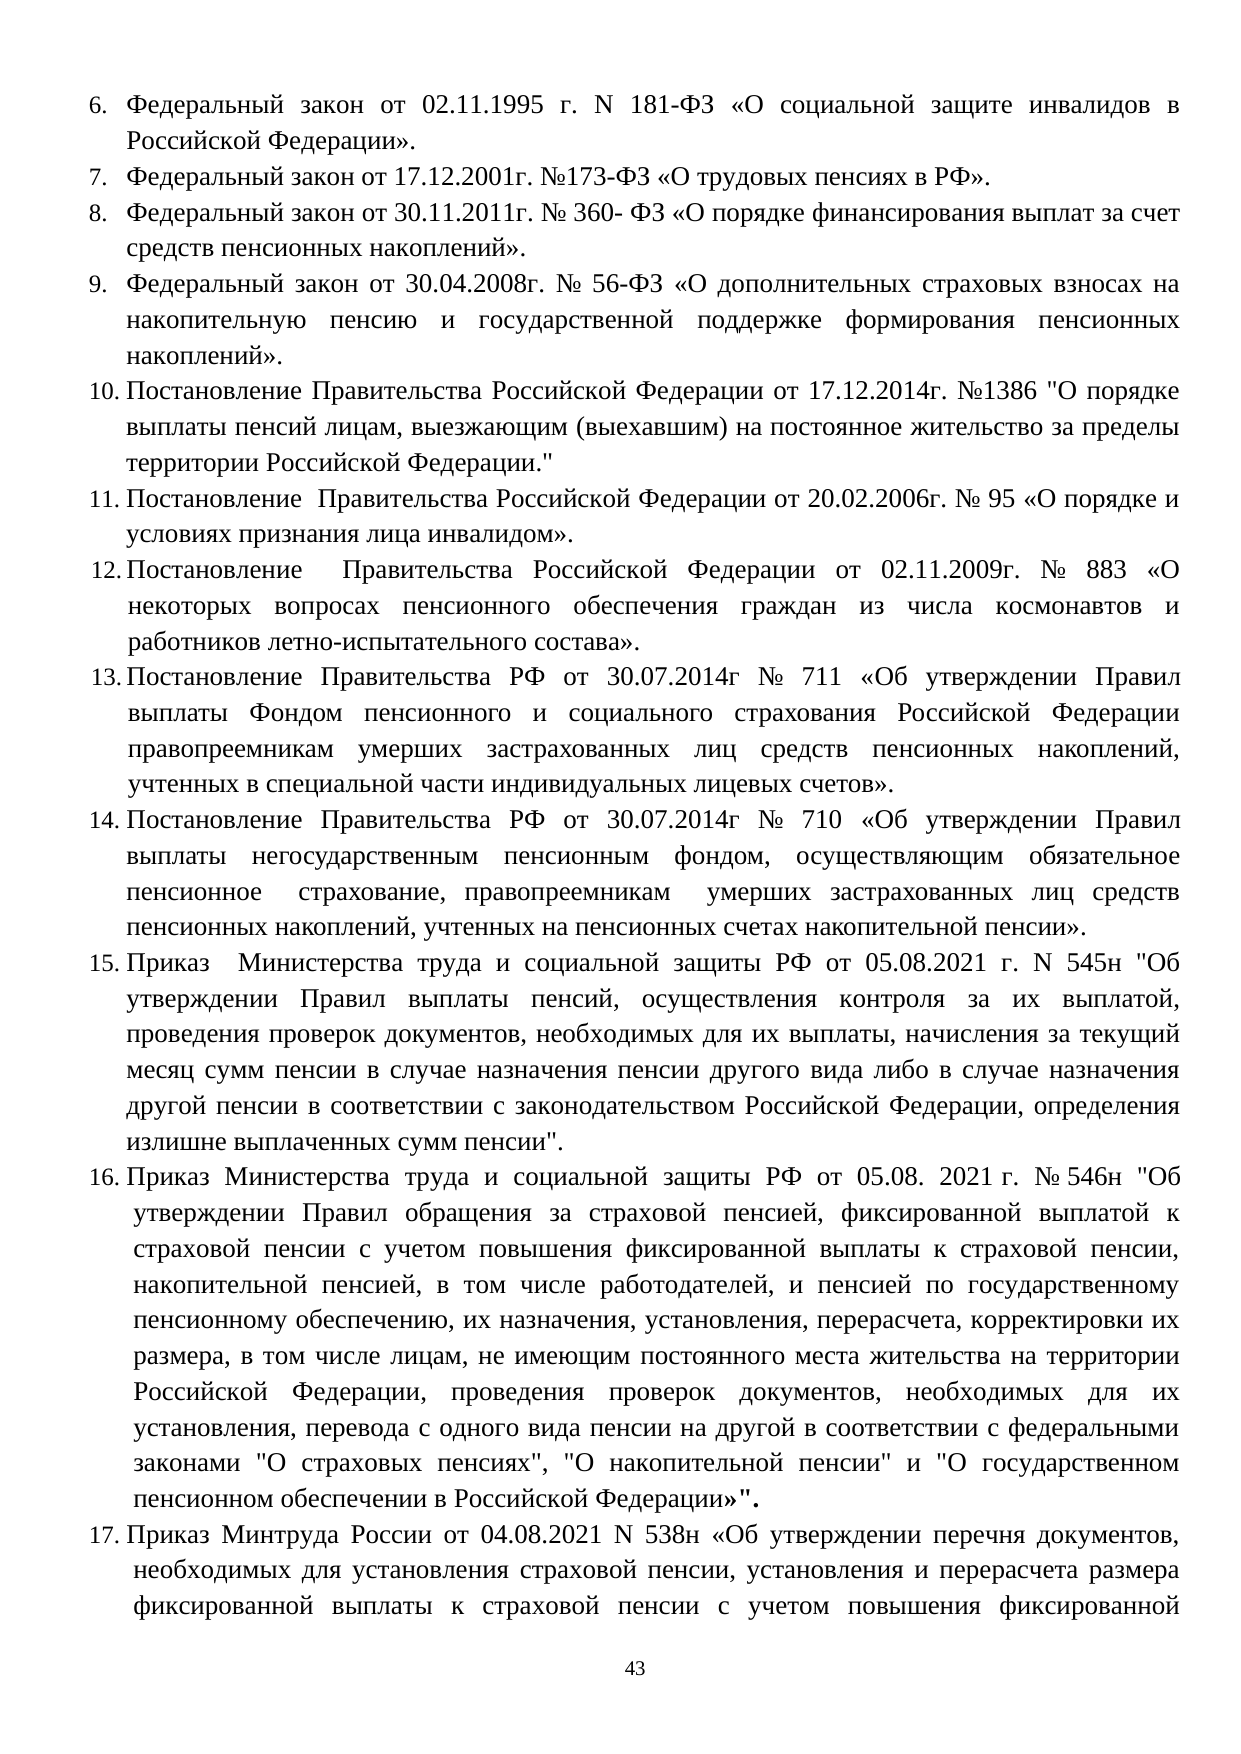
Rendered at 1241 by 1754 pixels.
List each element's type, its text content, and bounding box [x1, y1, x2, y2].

list Постановление Правительства Российской Федерации от 02.11.2009г. № 883 «О некоторых вопросах пенсионного обеспечения граждан из числа космонавтов и работников летно-испытательного состава». [91, 553, 1181, 656]
list Федеральный закон от 30.11.2011г. № 360- ФЗ «О порядке финансирования выплат за счет средств пенсионных накоплений». [89, 196, 1181, 263]
list Федеральный закон от 17.12.2001г. №173-ФЗ «О трудовых пенсиях в РФ». [89, 160, 1181, 191]
list Приказ Министерства труда и социальной защиты РФ от 05.08. 2021 г. № 546н "Об утверждении Правил обращения за страховой пенсией, фиксированной выплатой к страховой пенсии с учетом повышения фиксированной выплаты к страховой пенсии, накопительной пенсией, в том числе работодателей, и пенсией по государственному пенсионному обеспечению, их назначения, установления, перерасчета, корректировки их размера, в том числе лицам, не имеющим постоянного места жительства на территории Российской Федерации, проведения проверок документов, необходимых для их установления, перевода с одного вида пенсии на другой в соответствии с федеральными законами "О страховых пенсиях", "О накопительной пенсии" и "О государственном пенсионном обеспечении в Российской Федерации»". [89, 1161, 1181, 1513]
list Постановление Правительства Российской Федерации от 20.02.2006г. № 95 «О порядке и условиях признания лица инвалидом». [89, 482, 1181, 548]
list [89, 1518, 1181, 1620]
list Постановление Правительства Российской Федерации от 17.12.2014г. №1386 "О порядке выплаты пенсий лицам, выезжающим (выехавшим) на постоянное жительство за пределы территории Российской Федерации." [89, 374, 1181, 477]
list Приказ Министерства труда и социальной защиты РФ от 05.08.2021 г. N 545н "Об утверждении Правил выплаты пенсий, осуществления контроля за их выплатой, проведения проверок документов, необходимых для их выплаты, начисления за текущий месяц сумм пенсии в случае назначения пенсии другого вида либо в случае назначения другой пенсии в соответствии с законодательством Российской Федерации, определения излишне выплаченных сумм пенсии". [89, 946, 1181, 1156]
list Федеральный закон от 02.11.1995 г. N 181-ФЗ «О социальной защите инвалидов в Российской Федерации». [89, 89, 1181, 156]
list Постановление Правительства РФ от 30.07.2014г № 711 «Об утверждении Правил выплаты Фондом пенсионного и социального страхования Российской Федерации правопреемникам умерших застрахованных лиц средств пенсионных накоплений, учтенных в специальной части индивидуальных лицевых счетов». [91, 660, 1181, 799]
subtitle Постановление Правительства РФ от 30.07.2014г № 710 «Об утверждении Правил выплаты негосударственным пенсионным фондом, осуществляющим обязательное пенсионное страхование, правопреемникам умерших застрахованных лиц средств пенсионных накоплений, учтенных на пенсионных счетах накопительной пенсии». [89, 803, 1181, 942]
list Федеральный закон от 30.04.2008г. № 56-ФЗ «О дополнительных страховых взносах на накопительную пенсию и государственной поддержке формирования пенсионных накоплений». [89, 267, 1181, 370]
